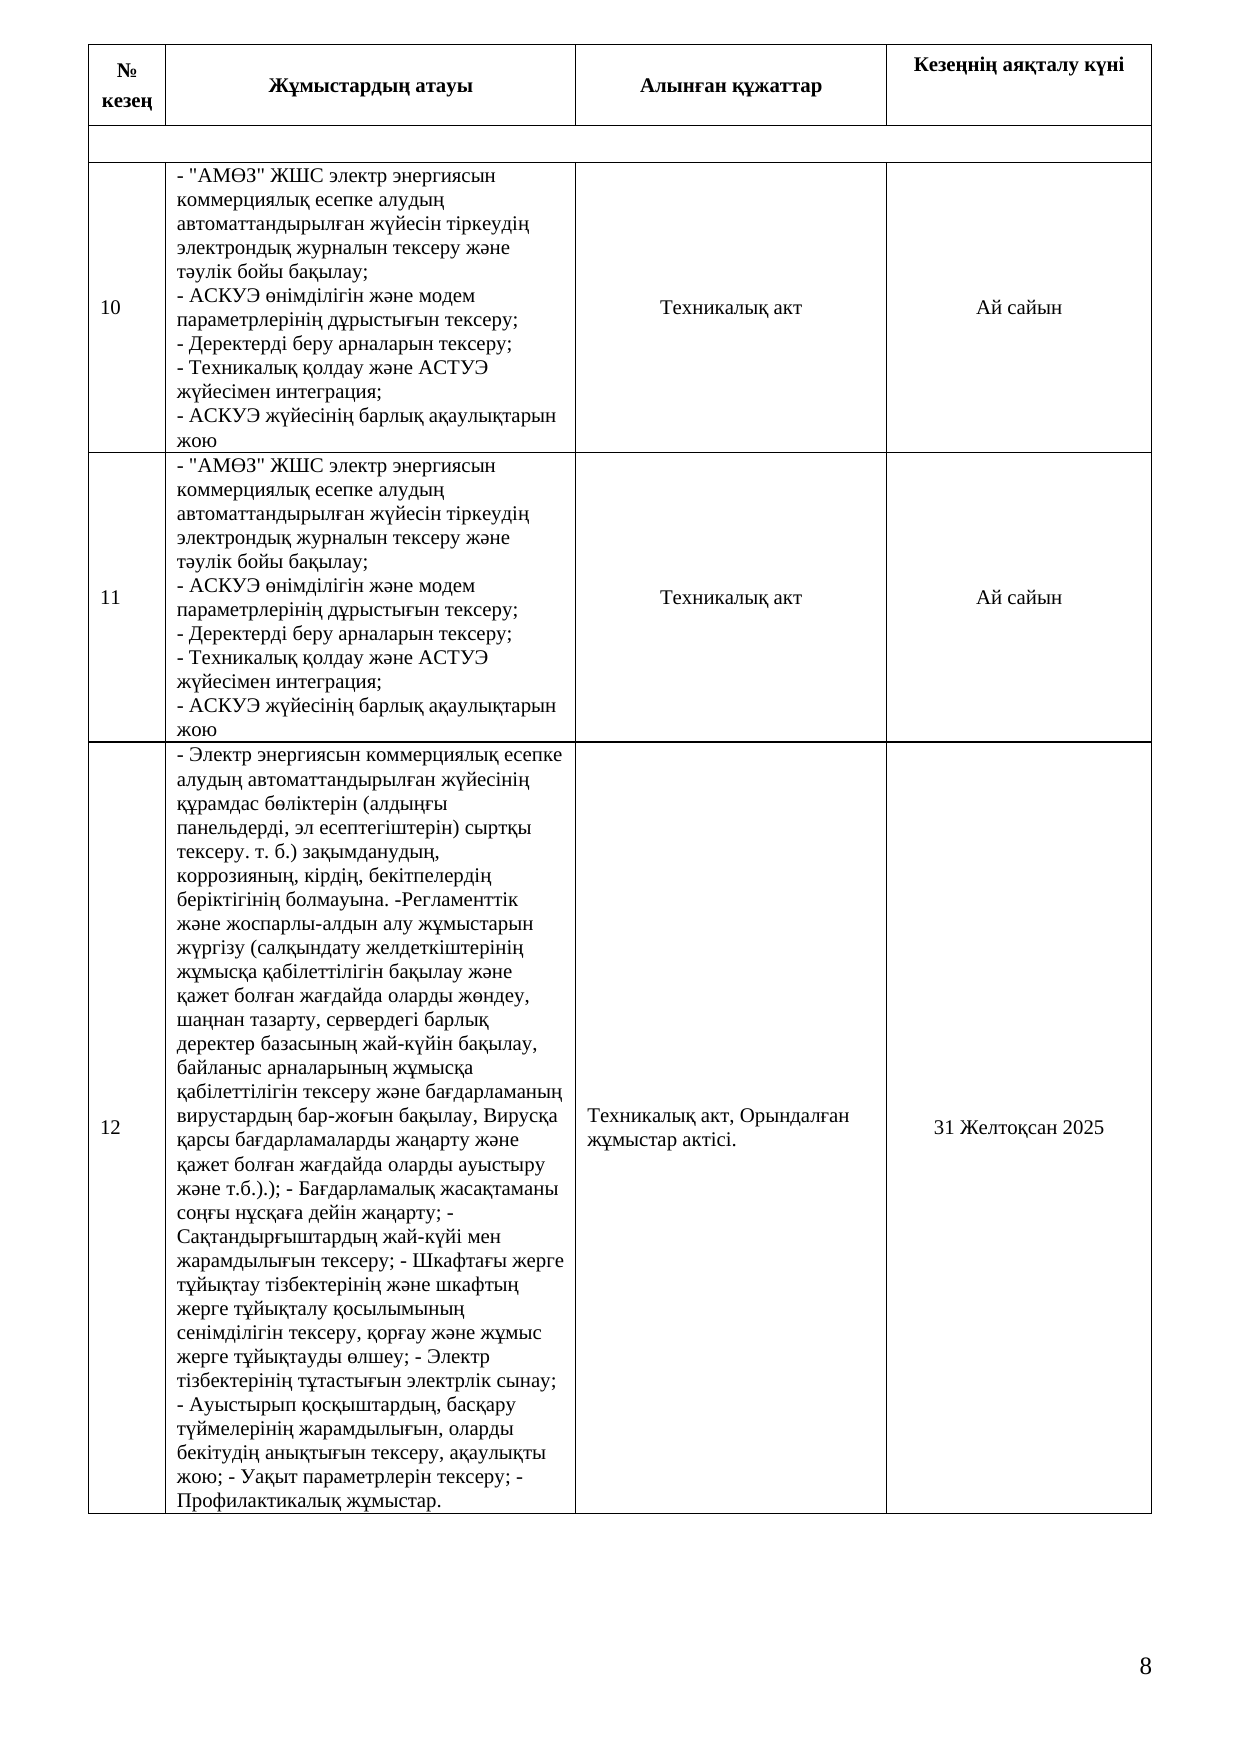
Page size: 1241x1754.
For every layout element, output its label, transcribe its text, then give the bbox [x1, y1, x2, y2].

table_cell 10 [89, 163, 165, 452]
table_cell - "АМӨЗ" ЖШС электр энергиясын коммерциялық есепке алудың автоматтандырылған жүйесін тіркеудің электрондық журналын тексеру және тәулік бойы бақылау; - АСКУЭ өнімділігін және модем параметрлерінің дұрыстығын тексеру; - Деректерді беру арналарын тексеру; - Техникалық қолдау және АСТУЭ жүйесімен интеграция; - АСКУЭ жүйесінің барлық ақаулықтарын жою [166, 453, 575, 741]
table_header Кезеңнің аяқталу күні [887, 45, 1151, 124]
table_cell Техникалық акт [576, 453, 886, 741]
table_cell Техникалық акт, Орындалған жұмыстар актісі. [576, 743, 886, 1512]
table_cell - "АМӨЗ" ЖШС электр энергиясын коммерциялық есепке алудың автоматтандырылған жүйесін тіркеудің электрондық журналын тексеру және тәулік бойы бақылау; - АСКУЭ өнімділігін және модем параметрлерінің дұрыстығын тексеру; - Деректерді беру арналарын тексеру; - Техникалық қолдау және АСТУЭ жүйесімен интеграция; - АСКУЭ жүйесінің барлық ақаулықтарын жою [166, 163, 575, 452]
table_header Жұмыстардың атауы [166, 45, 575, 124]
table_cell Ай сайын [887, 453, 1151, 741]
table_cell - Электр энергиясын коммерциялық есепке алудың автоматтандырылған жүйесінің құрамдас бөліктерін (алдыңғы панельдерді, эл есептегіштерін) сыртқы тексеру. т. б.) зақымданудың, коррозияның, кірдің, бекітпелердің беріктігінің болмауына. -Регламенттік және жоспарлы-алдын алу жұмыстарын жүргізу (салқындату желдеткіштерінің жұмысқа қабілеттілігін бақылау және қажет болған жағдайда оларды жөндеу, шаңнан тазарту, сервердегі барлық деректер базасының жай-күйін бақылау, байланыс арналарының жұмысқа қабілеттілігін тексеру және бағдарламаның вирустардың бар-жоғын бақылау, Вирусқа қарсы бағдарламаларды жаңарту және қажет болған жағдайда оларды ауыстыру және т.б.).); - Бағдарламалық жасақтаманы соңғы нұсқаға дейін жаңарту; - Сақтандырғыштардың жай-күйі мен жарамдылығын тексеру; - Шкафтағы жерге тұйықтау тізбектерінің және шкафтың жерге тұйықталу қосылымының сенімділігін тексеру, қорғау және жұмыс жерге тұйықтауды өлшеу; - Электр тізбектерінің тұтастығын электрлік сынау; - Ауыстырып қосқыштардың, басқару түймелерінің жарамдылығын, оларды бекітудің анықтығын тексеру, ақаулықты жою; - Уақыт параметрлерін тексеру; - Профилактикалық жұмыстар. [166, 743, 575, 1512]
table_header № кезең [89, 45, 165, 124]
table_header Алынған құжаттар [576, 45, 886, 124]
table_cell 12 [89, 743, 165, 1512]
table_cell [89, 126, 1151, 162]
table_cell 31 Желтоқсан 2025 [887, 743, 1151, 1512]
table_cell 11 [89, 453, 165, 741]
table_cell Ай сайын [887, 163, 1151, 452]
table_cell Техникалық акт [576, 163, 886, 452]
